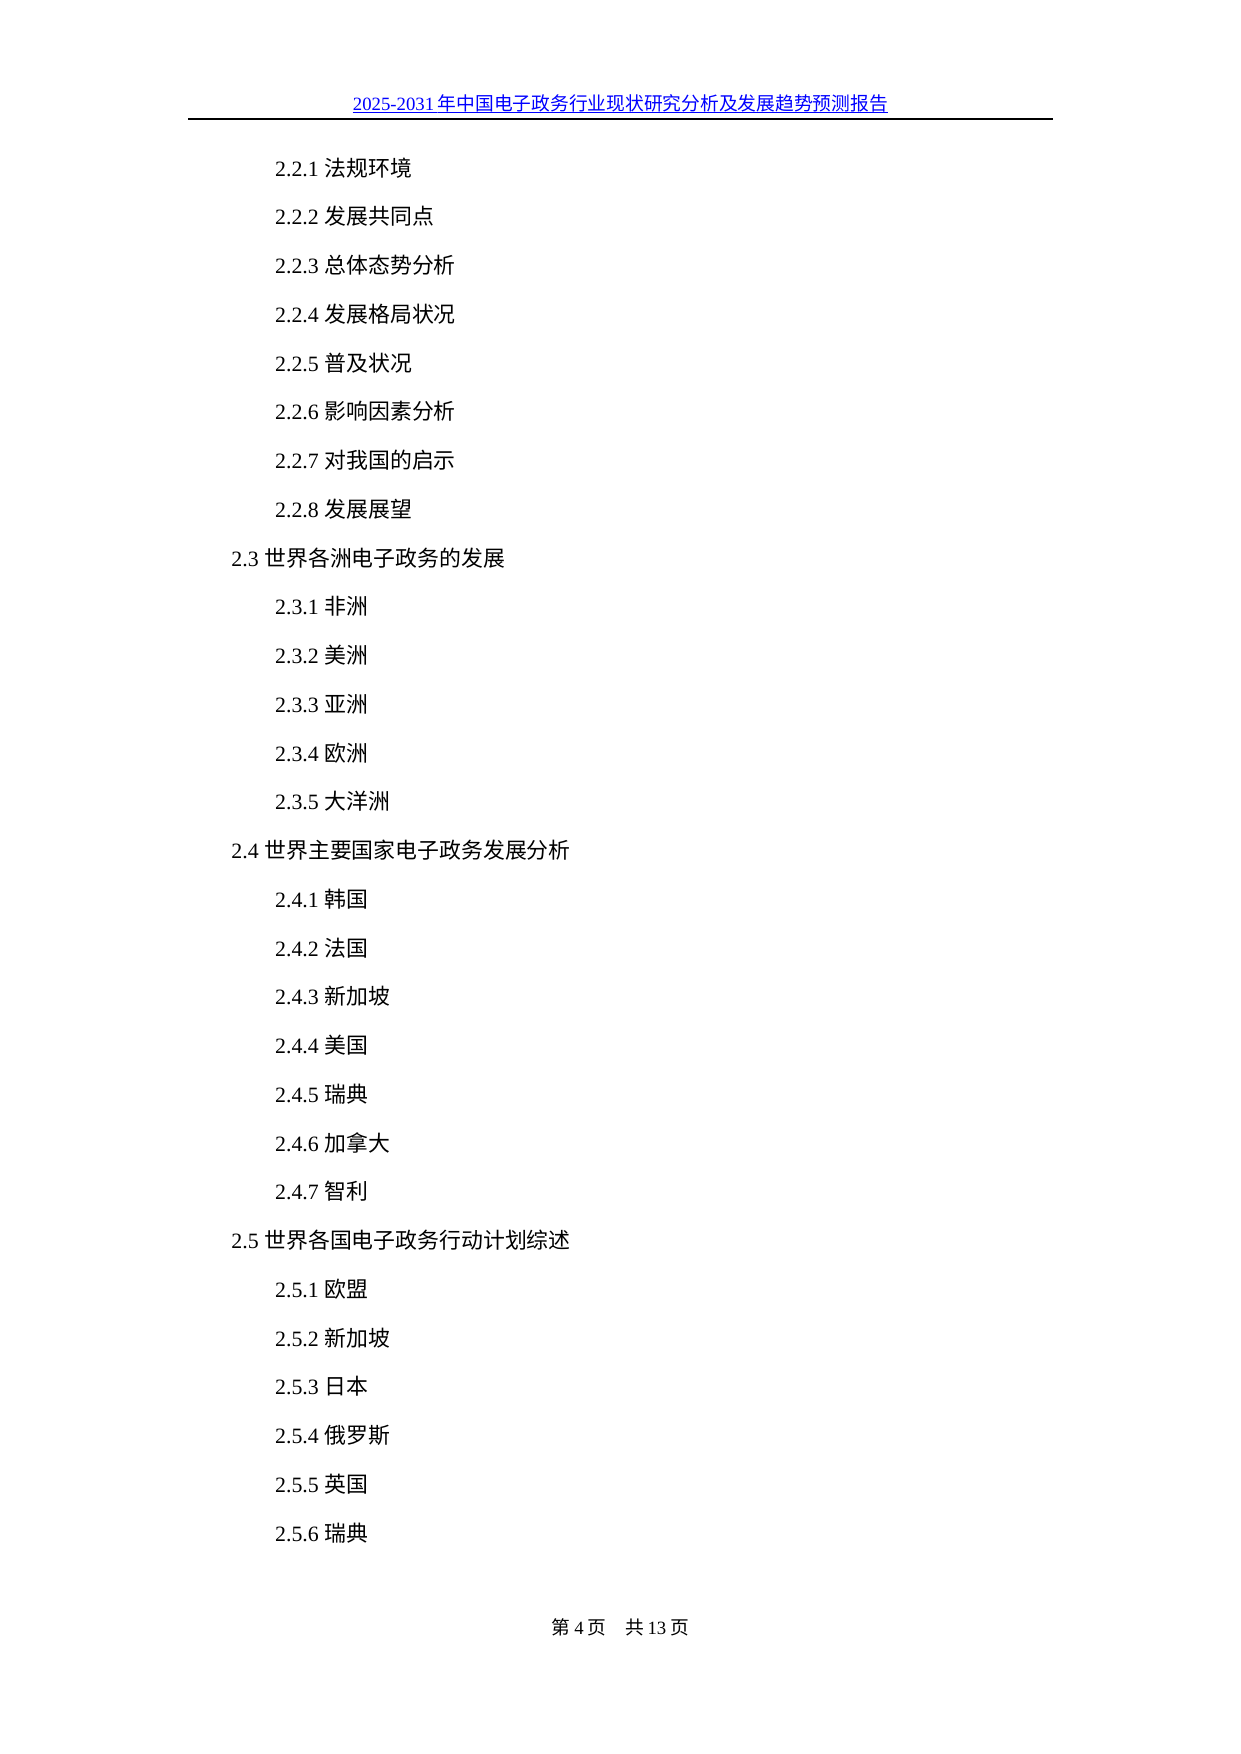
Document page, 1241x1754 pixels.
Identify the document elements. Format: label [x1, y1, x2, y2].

text [187, 150, 1053, 1548]
